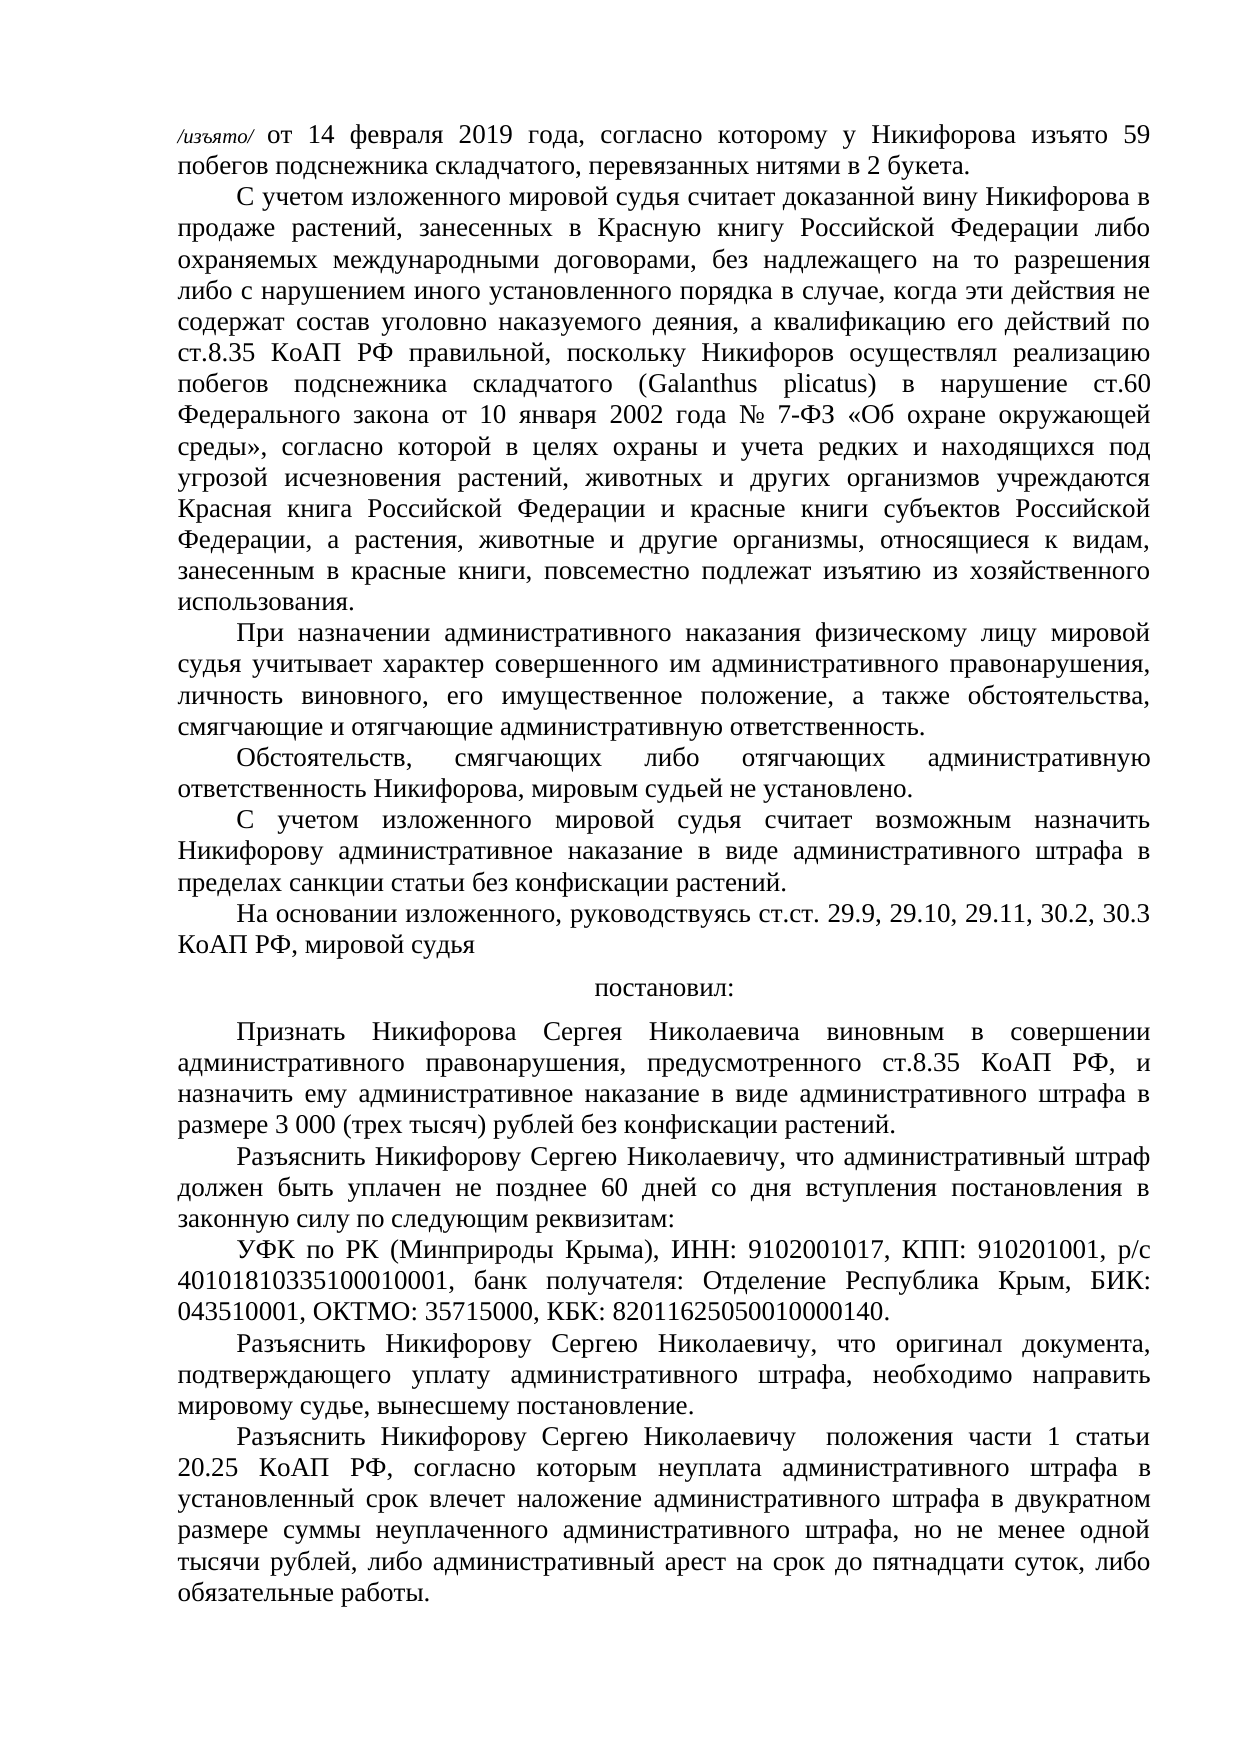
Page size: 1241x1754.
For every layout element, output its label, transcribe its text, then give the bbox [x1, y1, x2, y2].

text Обстоятельств, смягчающих либо отягчающих административную ответственность Никифорова, мировым судьей не установлено. [177, 741, 1152, 803]
text При назначении административного наказания физическому лицу мировой судья учитывает характер совершенного им административного правонарушения, личность виновного, его имущественное положение, а также обстоятельства, смягчающие и отягчающие административную ответственность. [177, 616, 1152, 741]
text С учетом изложенного мировой судья считает возможным назначить Никифорову административное наказание в виде административного штрафа в пределах санкции статьи без конфискации растений. [177, 803, 1152, 897]
text УФК по РК (Минприроды Крыма), ИНН: 9102001017, КПП: 910201001, р/с 40101810335100010001, банк получателя: Отделение Республика Крым, БИК: 043510001, ОКТМО: 35715000, КБК: 82011625050010000140. [177, 1233, 1152, 1327]
text Разъяснить Никифорову Сергею Николаевичу положения части 1 статьи 20.25 КоАП РФ, согласно которым неуплата административного штрафа в установленный срок влечет наложение административного штрафа в двукратном размере суммы неуплаченного административного штрафа, но не менее одной тысячи рублей, либо административный арест на срок до пятнадцати суток, либо обязательные работы. [177, 1420, 1152, 1607]
text Разъяснить Никифорову Сергею Николаевичу, что административный штраф должен быть уплачен не позднее 60 дней со дня вступления постановления в законную силу по следующим реквизитам: [177, 1140, 1152, 1233]
text Признать Никифорова Сергея Николаевича виновным в совершении административного правонарушения, предусмотренного ст.8.35 КоАП РФ, и назначить ему административное наказание в виде административного штрафа в размере 3 000 (трех тысяч) рублей без конфискации растений. [177, 1015, 1152, 1140]
text Разъяснить Никифорову Сергею Николаевичу, что оригинал документа, подтверждающего уплату административного штрафа, необходимо направить мировому судье, вынесшему постановление. [177, 1327, 1152, 1420]
text С учетом изложенного мировой судья считает доказанной вину Никифорова в продаже растений, занесенных в Красную книгу Российской Федерации либо охраняемых международными договорами, без надлежащего на то разрешения либо с нарушением иного установленного порядка в случае, когда эти действия не содержат состав уголовно наказуемого деяния, а квалификацию его действий по ст.8.35 КоАП РФ правильной, поскольку Никифоров осуществлял реализацию побегов подснежника складчатого (Galanthus plicatus) в нарушение ст.60 Федерального закона от 10 января 2002 года № 7-ФЗ «Об охране окружающей среды», согласно которой в целях охраны и учета редких и находящихся под угрозой исчезновения растений, животных и других организмов учреждаются Красная книга Российской Федерации и красные книги субъектов Российской Федерации, а растения, животные и другие организмы, относящиеся к видам, занесенным в красные книги, повсеместно подлежат изъятию из хозяйственного использования. [177, 180, 1152, 616]
text На основании изложенного, руководствуясь ст.ст. 29.9, 29.10, 29.11, 30.2, 30.3 КоАП РФ, мировой судья [177, 897, 1152, 959]
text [177, 118, 1152, 180]
text постановил: [177, 972, 1152, 1003]
